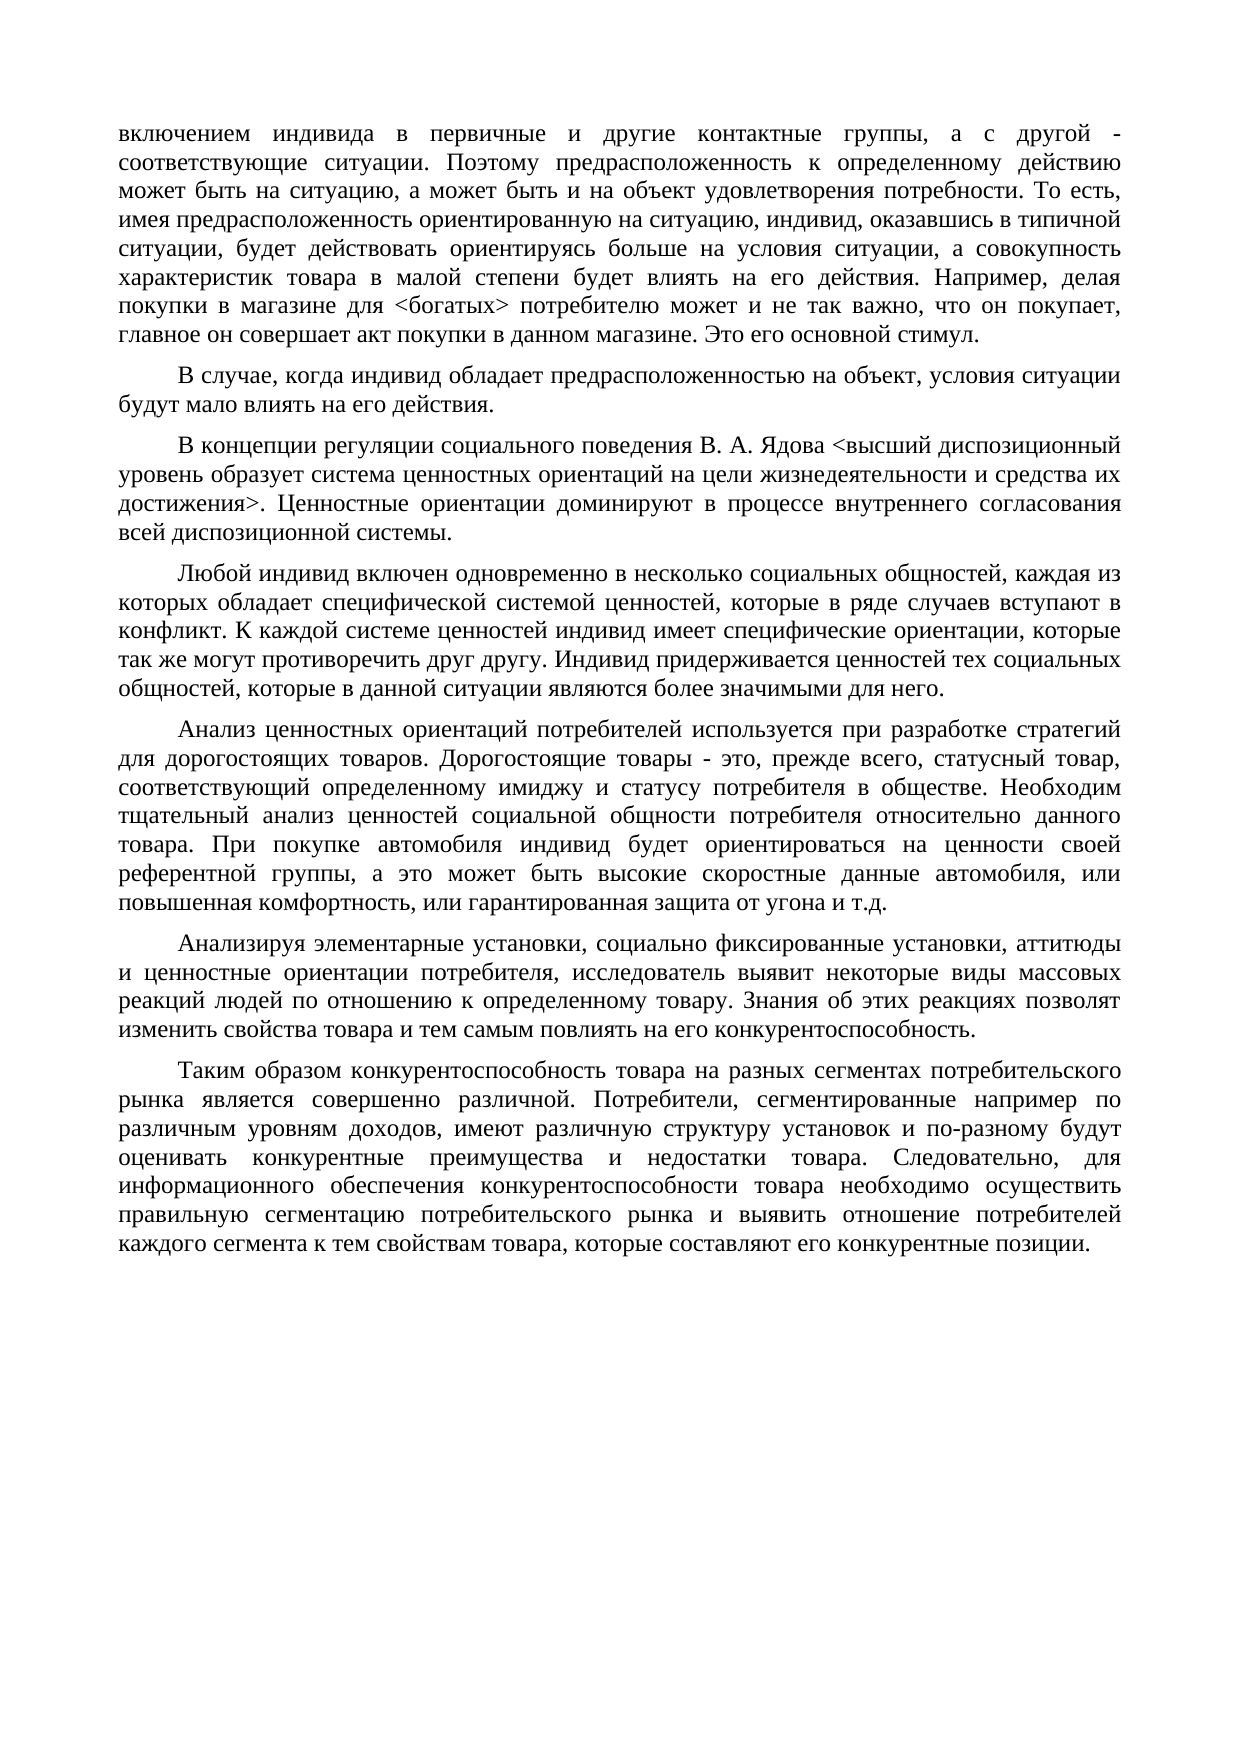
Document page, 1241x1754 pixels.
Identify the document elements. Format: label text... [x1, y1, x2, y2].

text Таким образом конкурентоспособность товара на разных сегментах потребительского рынка является совершенно различной. Потребители, сегментированные например по различным уровням доходов, имеют различную структуру установок и по-разному будут оценивать конкурентные преимущества и недостатки товара. Следовательно, для информационного обеспечения конкурентоспособности товара необходимо осуществить правильную сегментацию потребительского рынка и выявить отношение потребителей каждого сегмента к тем свойствам товара, которые составляют его конкурентные позиции. [118, 1056, 1122, 1257]
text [118, 118, 1122, 348]
text Анализ ценностных ориентаций потребителей используется при разработке стратегий для дорогостоящих товаров. Дорогостоящие товары - это, прежде всего, статусный товар, соответствующий определенному имиджу и статусу потребителя в обществе. Необходим тщательный анализ ценностей социальной общности потребителя относительно данного товара. При покупке автомобиля индивид будет ориентироваться на ценности своей референтной группы, а это может быть высокие скоростные данные автомобиля, или повышенная комфортность, или гарантированная защита от угона и т.д. [118, 714, 1122, 916]
text Любой индивид включен одновременно в несколько социальных общностей, каждая из которых обладает специфической системой ценностей, которые в ряде случаев вступают в конфликт. К каждой системе ценностей индивид имеет специфические ориентации, которые так же могут противоречить друг другу. Индивид придерживается ценностей тех социальных общностей, которые в данной ситуации являются более значимыми для него. [118, 558, 1122, 702]
text В случае, когда индивид обладает предрасположенностью на объект, условия ситуации будут мало влиять на его действия. [118, 361, 1122, 418]
text Анализируя элементарные установки, социально фиксированные установки, аттитюды и ценностные ориентации потребителя, исследователь выявит некоторые виды массовых реакций людей по отношению к определенному товару. Знания об этих реакциях позволят изменить свойства товара и тем самым повлиять на его конкурентоспособность. [118, 928, 1122, 1043]
text В концепции регуляции социального поведения В. А. Ядова <высший диспозиционный уровень образует система ценностных ориентаций на цели жизнедеятельности и средства их достижения>. Ценностные ориентации доминируют в процессе внутреннего согласования всей диспозиционной системы. [118, 431, 1122, 546]
